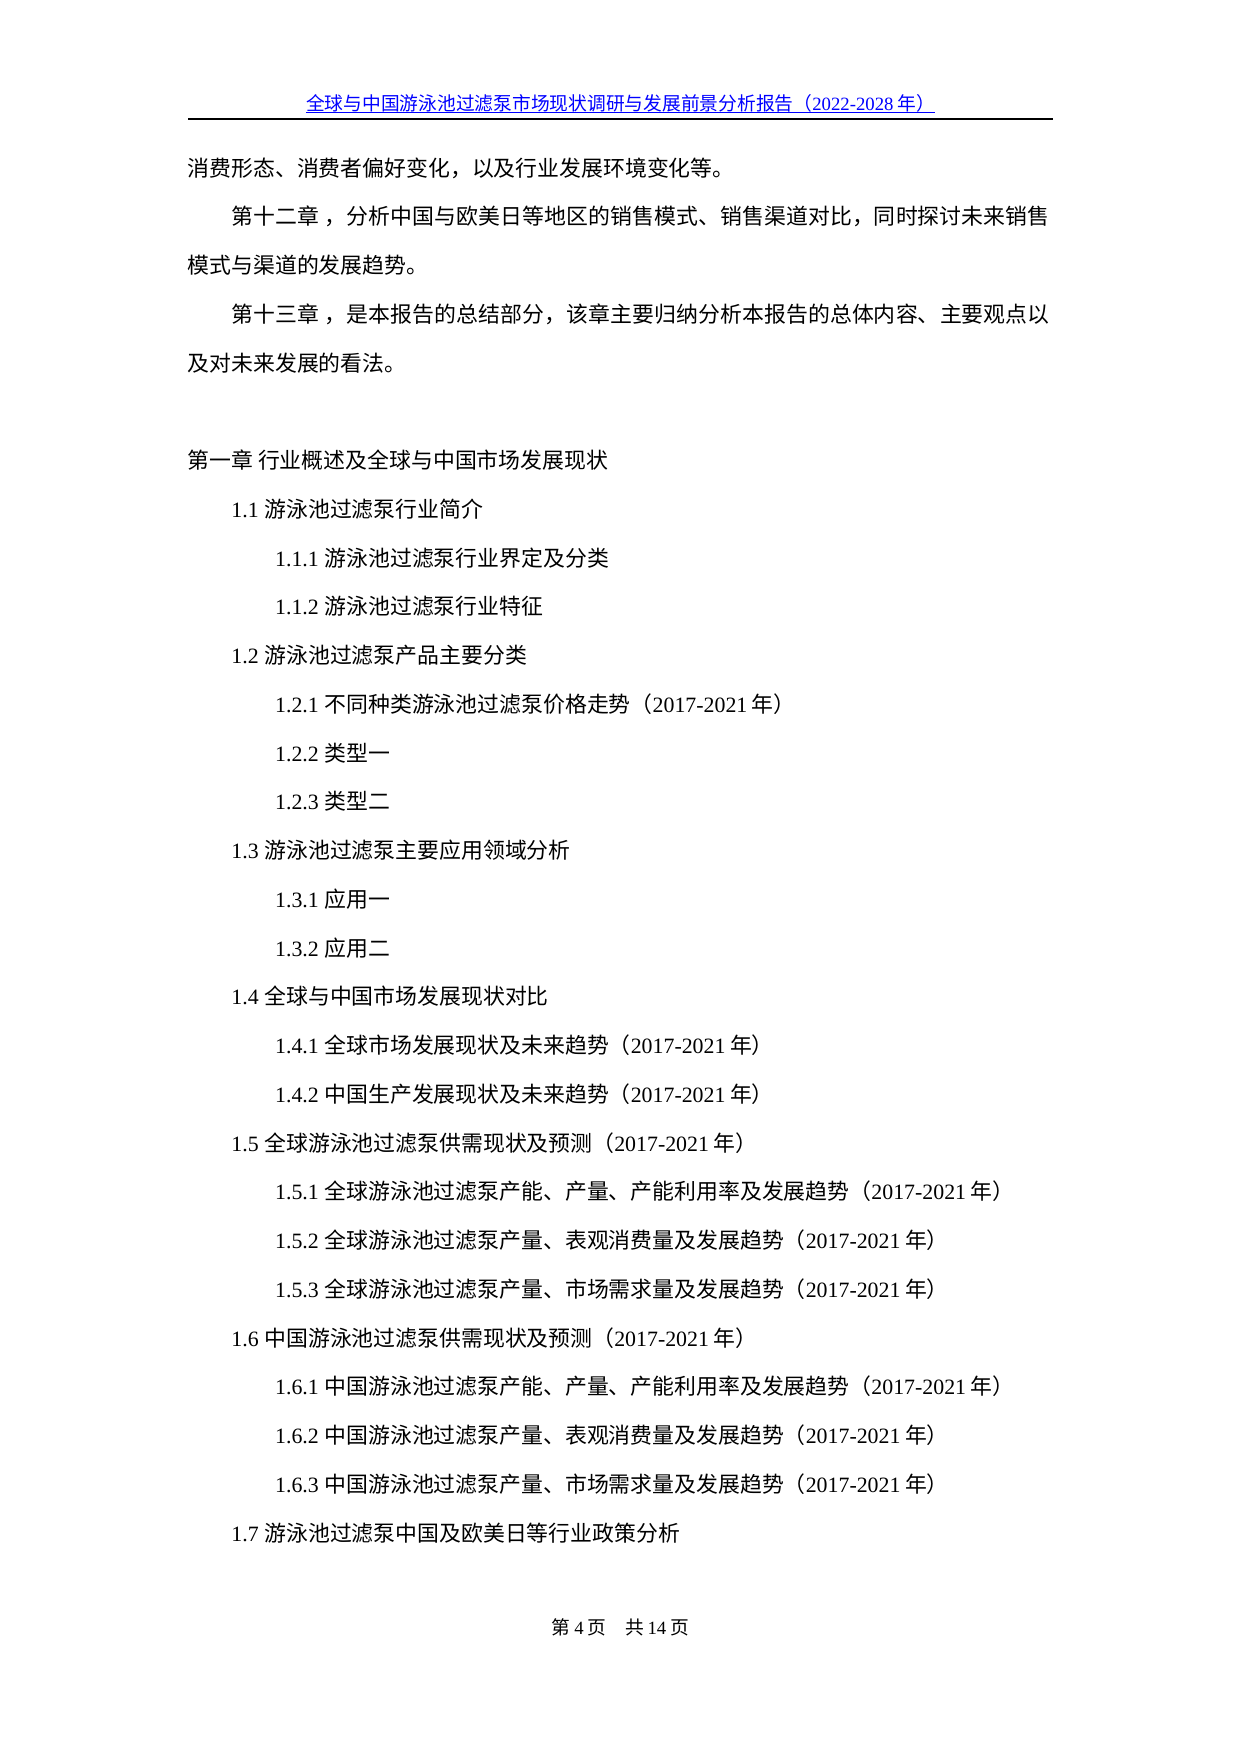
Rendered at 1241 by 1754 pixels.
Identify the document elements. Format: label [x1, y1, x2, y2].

text [187, 150, 1053, 1548]
